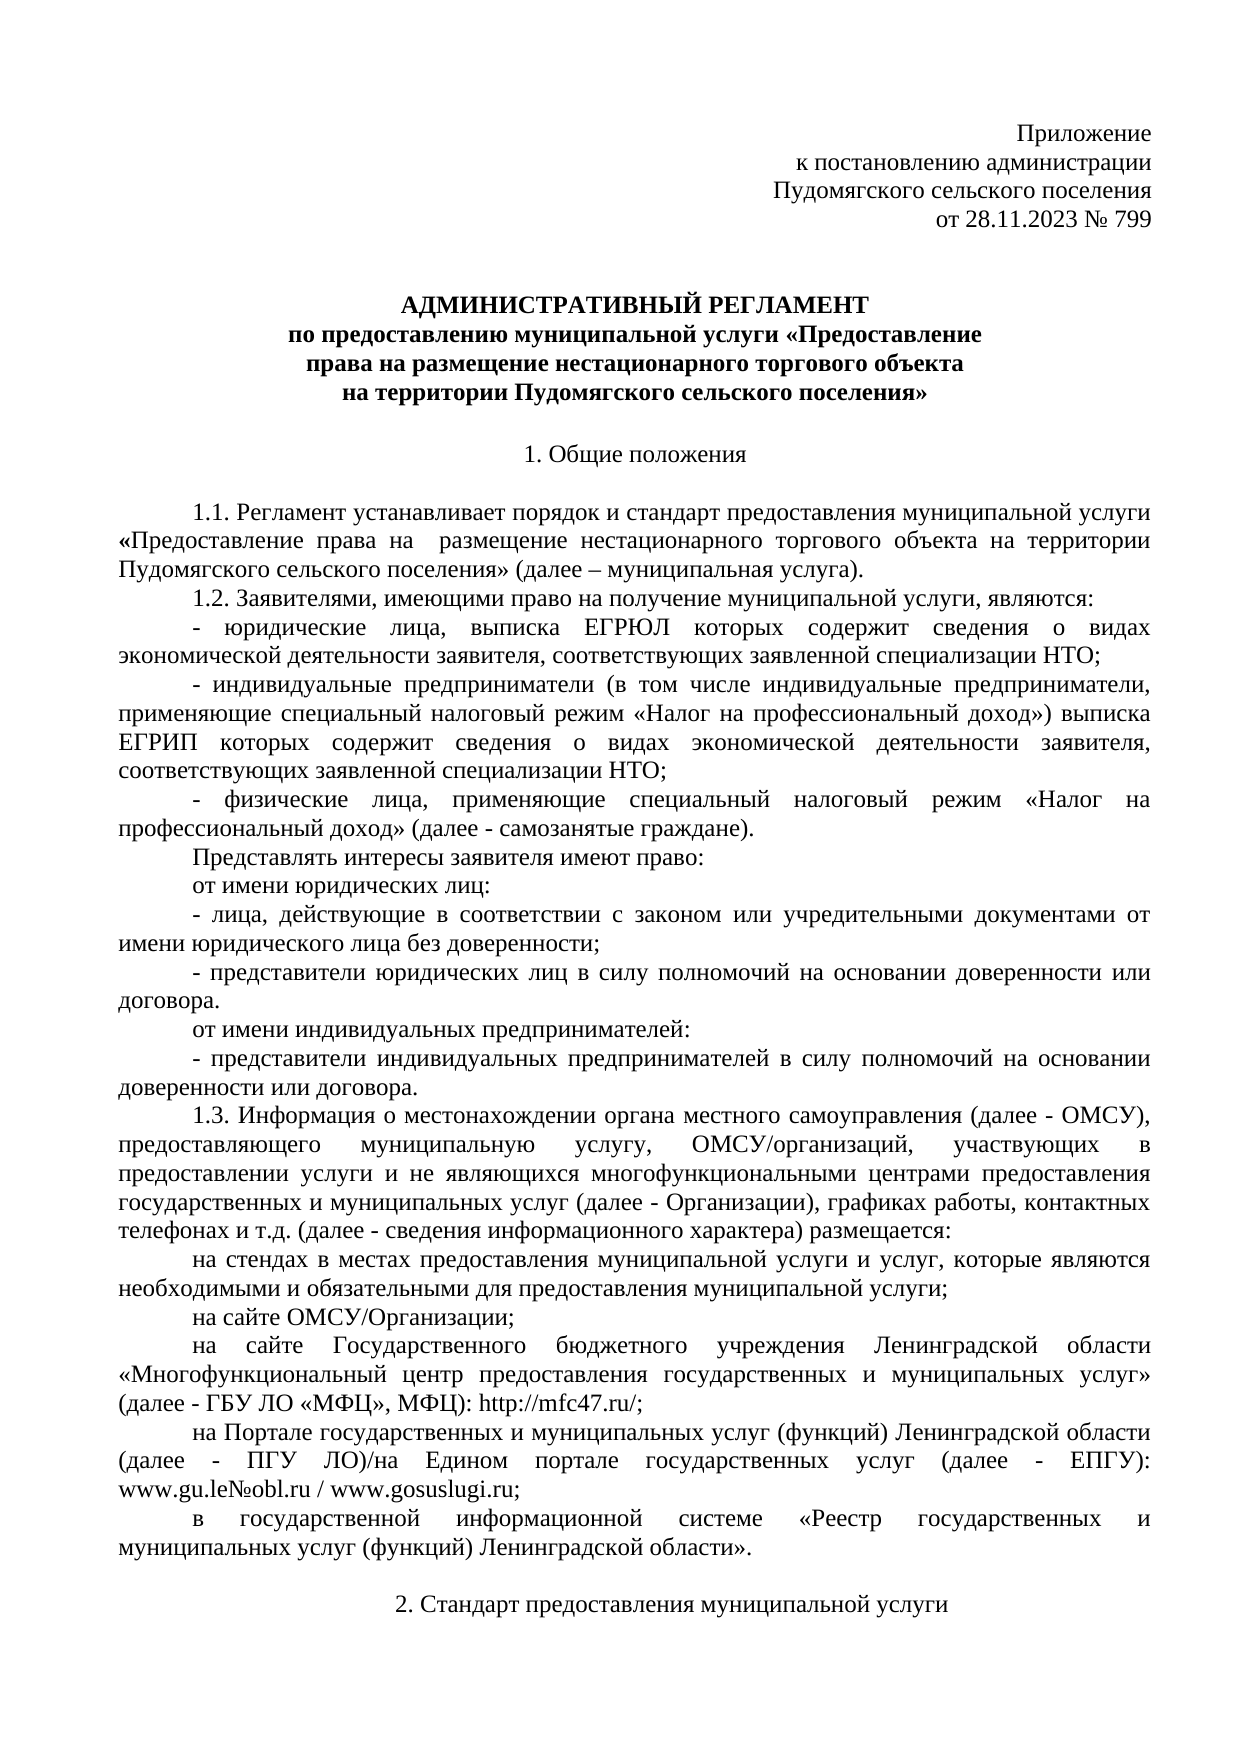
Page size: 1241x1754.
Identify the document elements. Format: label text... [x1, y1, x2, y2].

text на стендах в местах предоставления муниципальной услуги и услуг, которые являются необходимыми и обязательными для предоставления муниципальной услуги; [118, 1244, 1152, 1302]
text Представлять интересы заявителя имеют право: [118, 842, 1152, 870]
text на территории Пудомягского сельского поселения» [118, 377, 1152, 406]
text на Портале государственных и муниципальных услуг (функций) Ленинградской области (далее - ПГУ ЛО)/на Едином портале государственных услуг (далее - ЕПГУ): www.gu.le№obl.ru / www.gosuslugi.ru; [118, 1417, 1152, 1503]
text Приложение [118, 118, 1152, 147]
text - лица, действующие в соответствии с законом или учредительными документами от имени юридического лица без доверенности; [118, 899, 1152, 957]
text к постановлению администрации [118, 147, 1152, 176]
text на сайте ОМСУ/Организации; [118, 1302, 1152, 1330]
text в государственной информационной системе «Реестр государственных и муниципальных услуг (функций) Ленинградской области». [118, 1503, 1152, 1560]
text - индивидуальные предприниматели (в том числе индивидуальные предприниматели, применяющие специальный налоговый режим «Налог на профессиональный доход») выписка ЕГРИП которых содержит сведения о видах экономической деятельности заявителя, соответствующих заявленной специализации НТО; [118, 669, 1152, 784]
text 1.3. Информация о местонахождении органа местного самоуправления (далее - ОМСУ), предоставляющего муниципальную услугу, ОМСУ/организаций, участвующих в предоставлении услуги и не являющихся многофункциональными центрами предоставления государственных и муниципальных услуг (далее - Организации), графиках работы, контактных телефонах и т.д. (далее - сведения информационного характера) размещается: [118, 1100, 1152, 1244]
title права на размещение нестационарного торгового объекта [118, 348, 1152, 377]
title по предоставлению муниципальной услуги «Предоставление [118, 319, 1152, 348]
text АДМИНИСТРАТИВНЫЙ РЕГЛАМЕНТ [118, 291, 1152, 319]
text - представители юридических лиц в силу полномочий на основании доверенности или договора. [118, 957, 1152, 1014]
text Пудомягского сельского поселения [118, 176, 1152, 204]
text от имени индивидуальных предпринимателей: [118, 1014, 1152, 1043]
text - представители индивидуальных предпринимателей в силу полномочий на основании доверенности или договора. [118, 1043, 1152, 1100]
text на сайте Государственного бюджетного учреждения Ленинградской области «Многофункциональный центр предоставления государственных и муниципальных услуг» (далее - ГБУ ЛО «МФЦ», МФЦ): http://mfc47.ru/; [118, 1330, 1152, 1417]
text - юридические лица, выписка ЕГРЮЛ которых содержит сведения о видах экономической деятельности заявителя, соответствующих заявленной специализации НТО; [118, 612, 1152, 669]
text - физические лица, применяющие специальный налоговый режим «Налог на профессиональный доход» (далее - самозанятые граждане). [118, 784, 1152, 842]
text 1.1. Регламент устанавливает порядок и стандарт предоставления муниципальной услуги «Предоставление права на размещение нестационарного торгового объекта на территории Пудомягского сельского поселения» (далее – муниципальная услуга). [118, 497, 1152, 583]
text 2. Стандарт предоставления муниципальной услуги [118, 1589, 1152, 1618]
text 1. Общие положения [118, 439, 1152, 468]
text от имени юридических лиц: [118, 870, 1152, 899]
text от 28.11.2023 № 799 [118, 204, 1152, 233]
text 1.2. Заявителями, имеющими право на получение муниципальной услуги, являются: [118, 583, 1152, 612]
